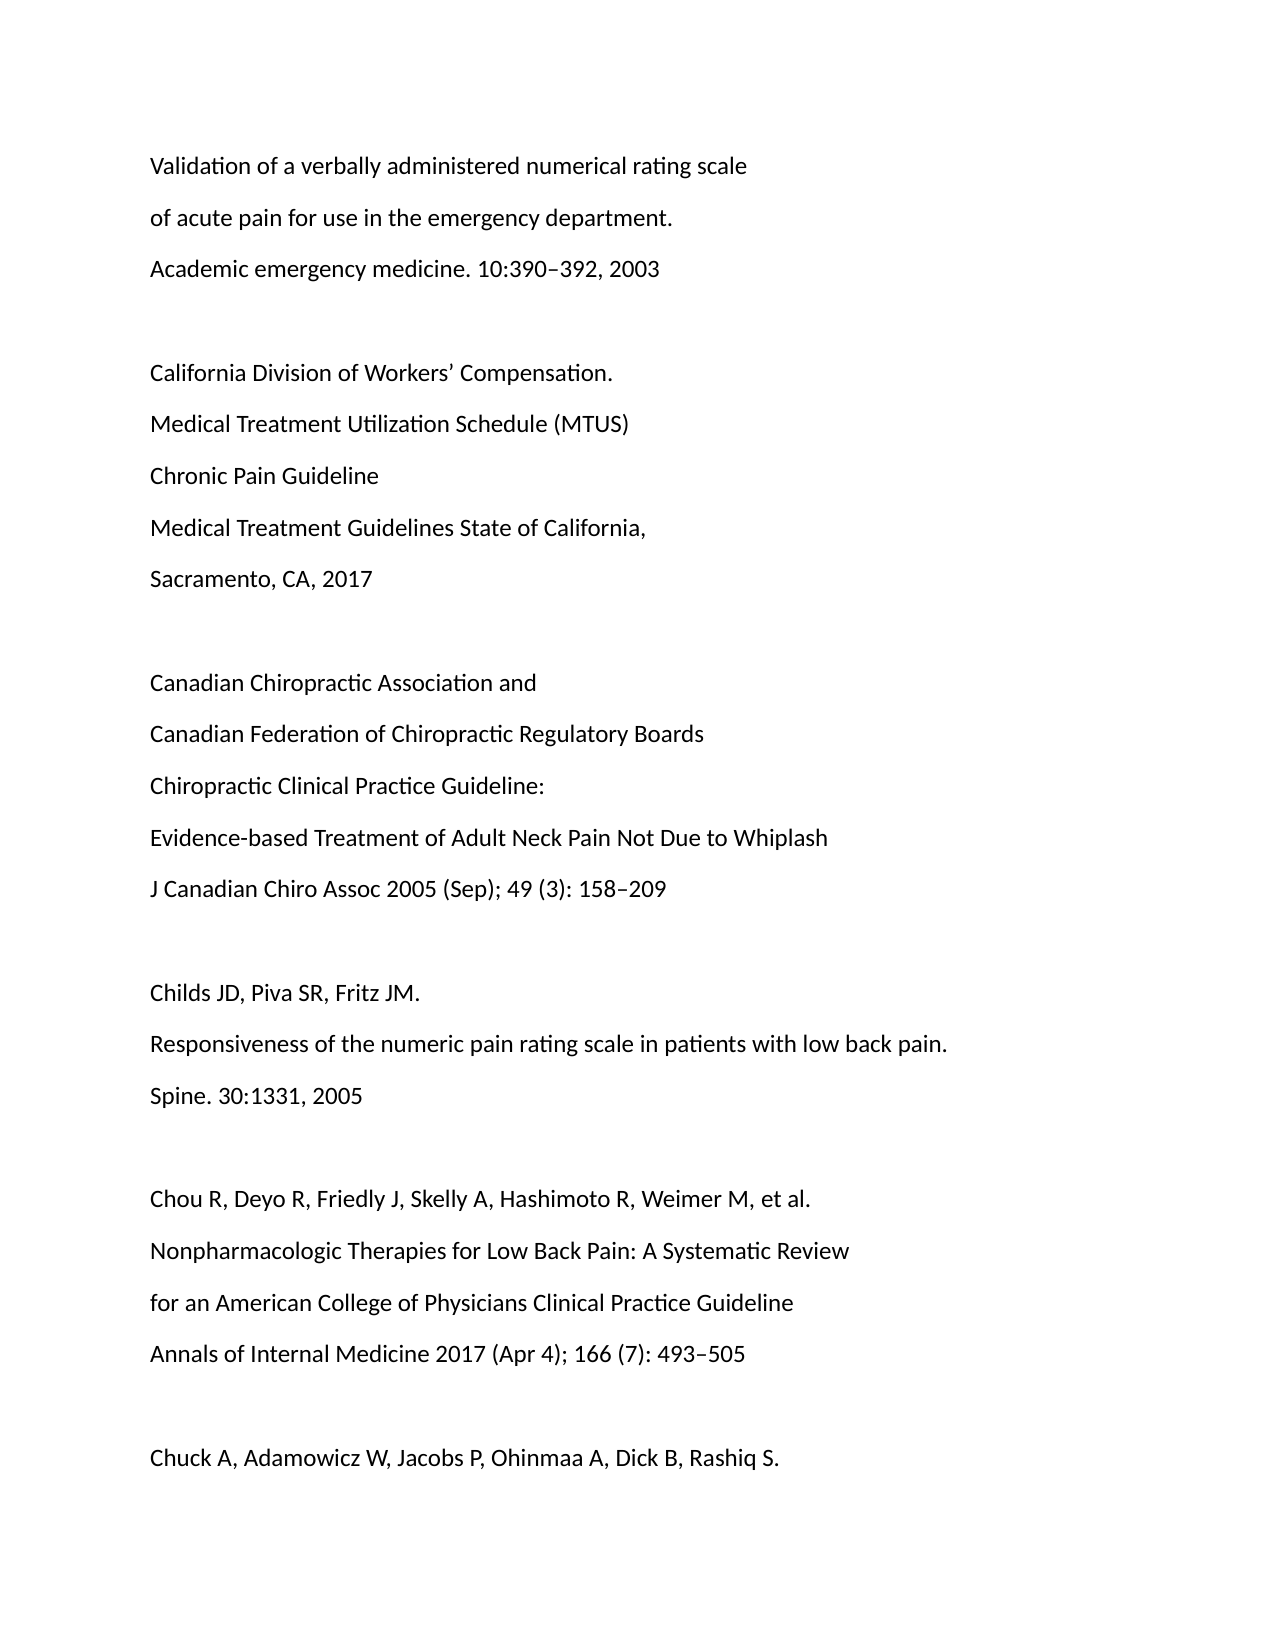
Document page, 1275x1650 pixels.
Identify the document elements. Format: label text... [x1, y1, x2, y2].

text of acute pain for use in the emergency department. [150, 202, 1125, 232]
text Chiropractic Clinical Practice Guideline: [150, 770, 1125, 801]
text Childs JD, Piva SR, Fritz JM. [150, 977, 1125, 1007]
text Annals of Internal Medicine 2017 (Apr 4); 166 (7): 493–505 [150, 1338, 1125, 1369]
text J Canadian Chiro Assoc 2005 (Sep); 49 (3): 158–209 [150, 873, 1125, 904]
text Validation of a verbally administered numerical rating scale [150, 150, 1125, 181]
text Medical Treatment Guidelines State of California, [150, 512, 1125, 542]
text Medical Treatment Utilization Schedule (MTUS) [150, 408, 1125, 439]
text Academic emergency medicine. 10:390–392, 2003 [150, 253, 1125, 284]
text Responsiveness of the numeric pain rating scale in patients with low back pain. [150, 1028, 1125, 1059]
text Sacramento, CA, 2017 [150, 563, 1125, 594]
text for an American College of Physicians Clinical Practice Guideline [150, 1287, 1125, 1317]
text Chronic Pain Guideline [150, 460, 1125, 491]
text Canadian Chiropractic Association and [150, 667, 1125, 697]
text Chuck A, Adamowicz W, Jacobs P, Ohinmaa A, Dick B, Rashiq S. [150, 1442, 1125, 1472]
text Chou R, Deyo R, Friedly J, Skelly A, Hashimoto R, Weimer M, et al. [150, 1183, 1125, 1214]
text Evidence-based Treatment of Adult Neck Pain Not Due to Whiplash [150, 822, 1125, 852]
text Canadian Federation of Chiropractic Regulatory Boards [150, 718, 1125, 749]
text Nonpharmacologic Therapies for Low Back Pain: A Systematic Review [150, 1235, 1125, 1266]
text California Division of Workers’ Compensation. [150, 357, 1125, 387]
text Spine. 30:1331, 2005 [150, 1080, 1125, 1111]
